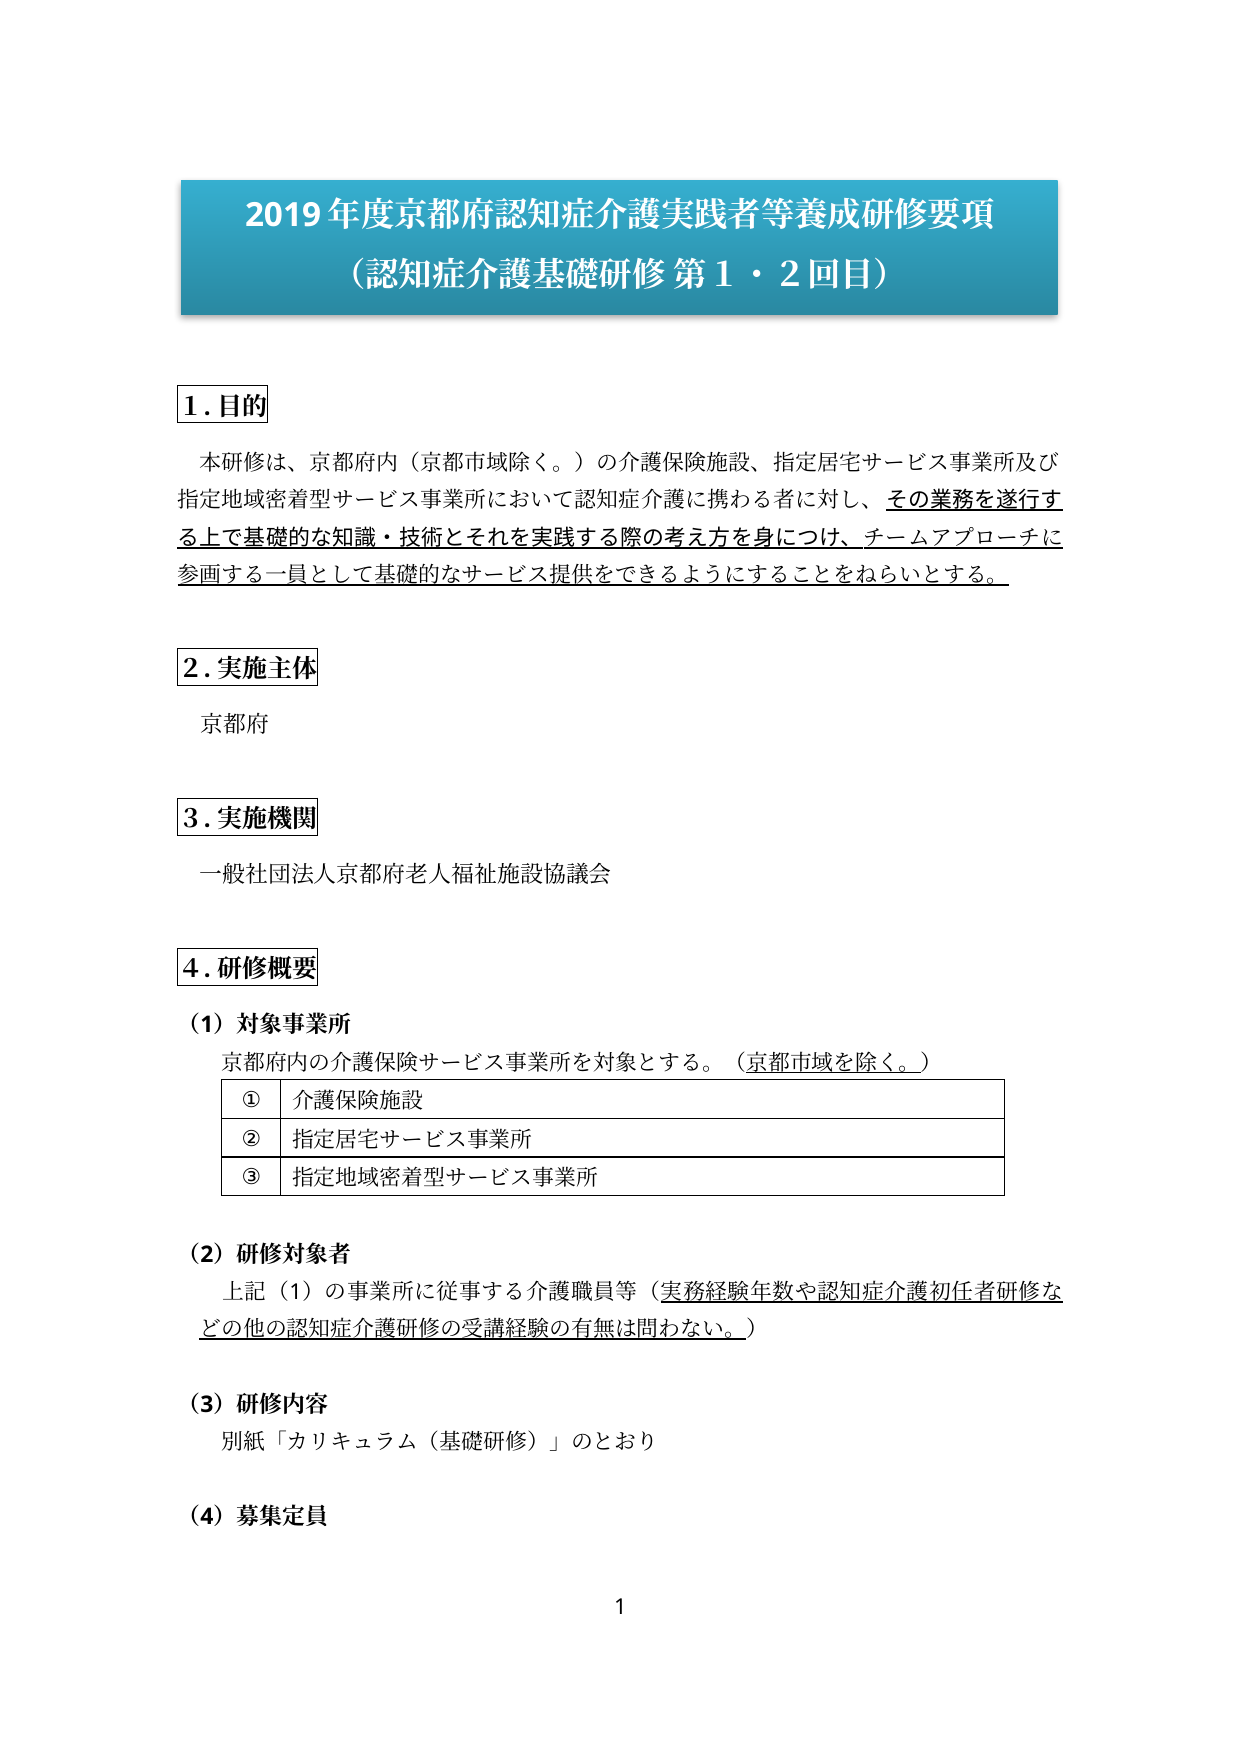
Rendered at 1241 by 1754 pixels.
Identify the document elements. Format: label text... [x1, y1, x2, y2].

text １. 目的 [177, 367, 1063, 442]
text （3）研修内容 [177, 1383, 1063, 1421]
text 本研修は、京都府内（京都市域除く。）の介護保険施設、指定居宅サービス事業所及び指定地域密着型サービス事業所において認知症介護に携わる者に対し、その業務を遂行する上で基礎的な知識・技術とそれを実践する際の考え方を身につけ、チームアプローチに参画する一員として基礎的なサービス提供をできるようにすることをねらいとする。 [177, 548, 1063, 592]
text 京都府 [177, 704, 1063, 742]
text （4）募集定員 [177, 1496, 1063, 1533]
table_cell 指定地域密着型サービス事業所 [281, 1158, 1004, 1195]
text ３. 実施機関 [177, 779, 1063, 854]
text 本研修は、京都府内（京都市域除く。）の介護保険施設、指定居宅サービス事業所及び指定地域密着型サービス事業所において認知症介護に携わる者に対し、その業務を遂行する上で基礎的な知識・技術とそれを実践する際の考え方を身につけ、チームアプローチに参画する一員として基礎的なサービス提供をできるようにすることをねらいとする。 [177, 442, 1063, 547]
text ２. 実施主体 [177, 629, 1063, 704]
text 別紙「カリキュラム（基礎研修）」のとおり [177, 1421, 1063, 1458]
text （2）研修対象者 [177, 1233, 1063, 1271]
table_cell 指定居宅サービス事業所 [281, 1119, 1004, 1156]
text 京都府内の介護保険サービス事業所を対象とする。（京都市域を除く。） [177, 1042, 1063, 1079]
table_cell ② [222, 1119, 280, 1156]
table_cell ③ [222, 1158, 280, 1195]
table_header ① [222, 1080, 280, 1118]
text （1）対象事業所 [177, 1004, 1063, 1042]
table_header 介護保険施設 [281, 1080, 1004, 1118]
text 一般社団法人京都府老人福祉施設協議会 [177, 854, 1063, 892]
text ４. 研修概要 [177, 929, 1063, 1004]
text 上記（1）の事業所に従事する介護職員等（実務経験年数や認知症介護初任者研修などの他の認知症介護研修の受講経験の有無は問わない。） [177, 1271, 1063, 1346]
